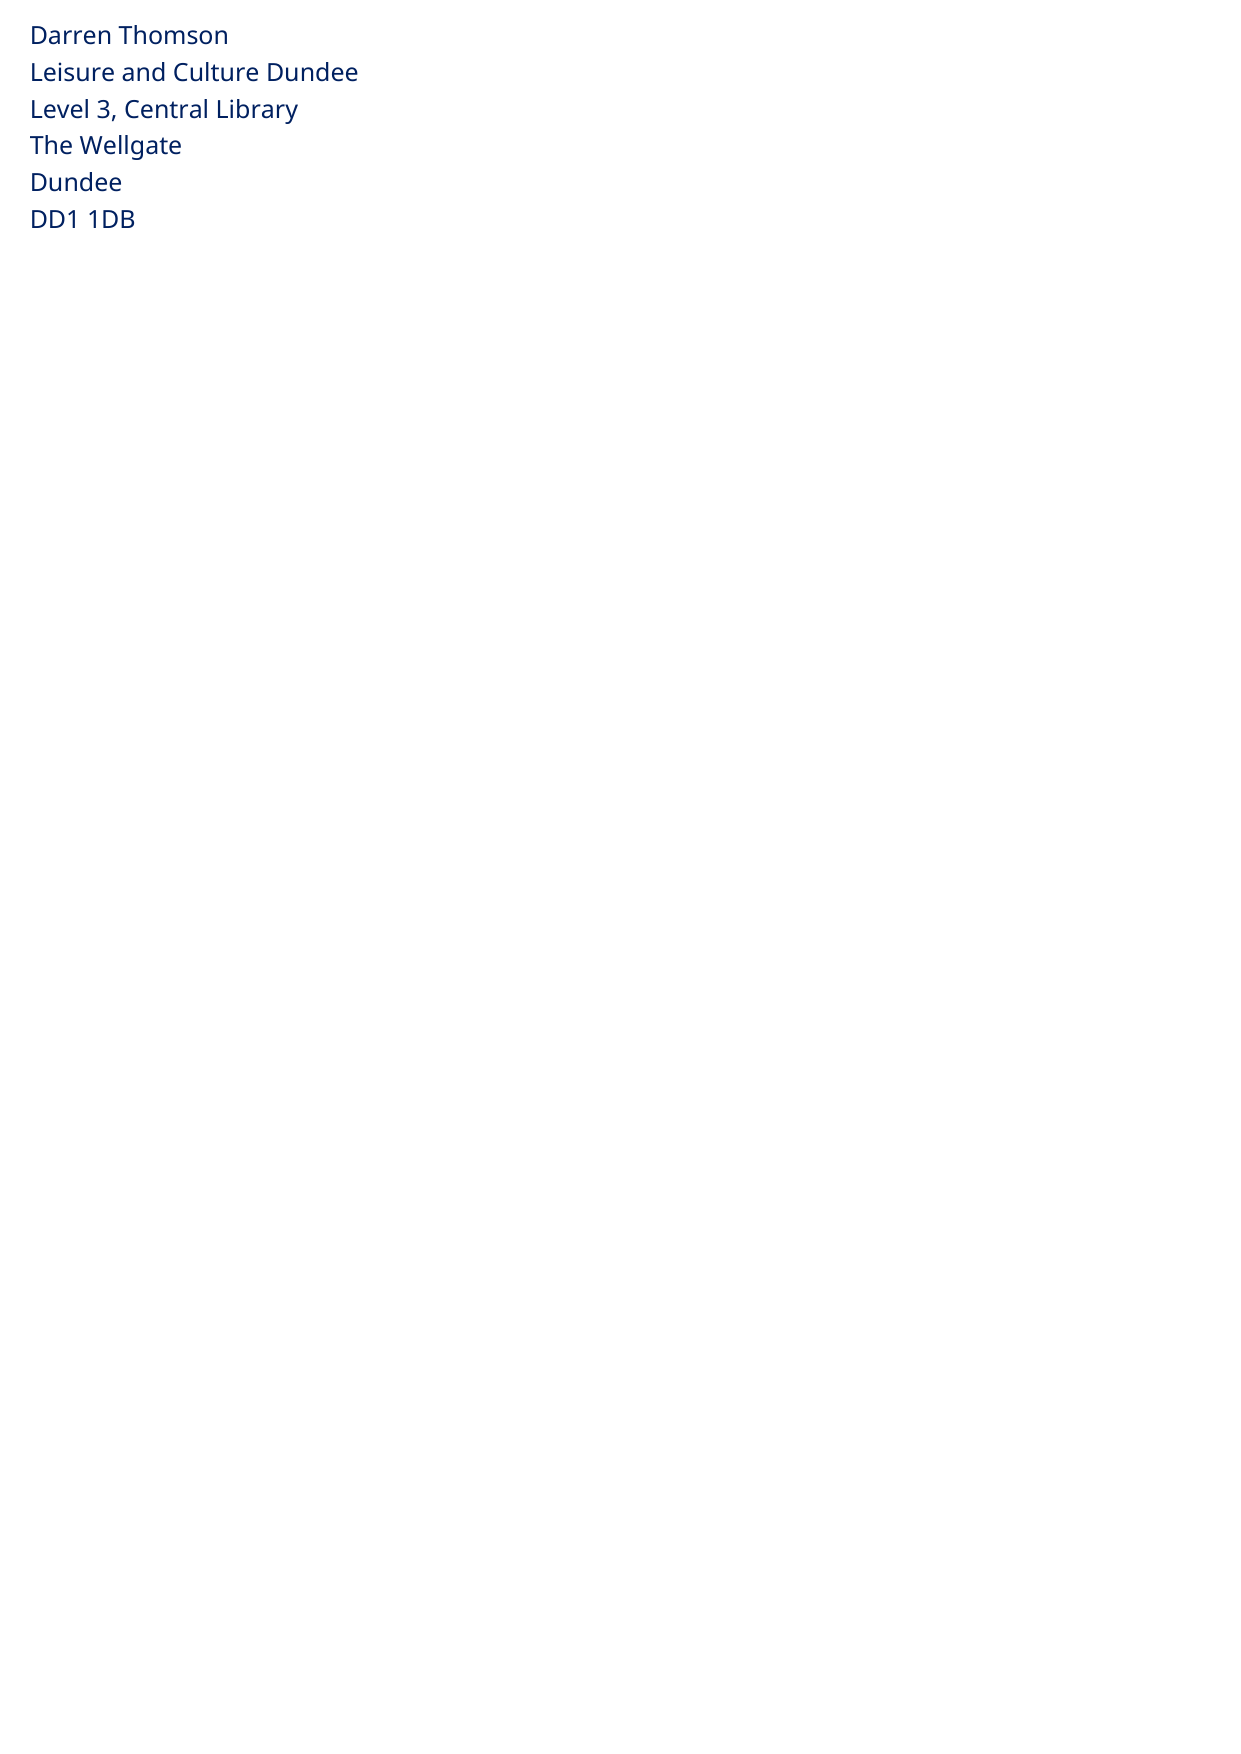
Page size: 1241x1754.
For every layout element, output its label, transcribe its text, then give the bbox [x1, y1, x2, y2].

text DD1 1DB [29, 202, 1211, 236]
text Dundee [29, 165, 1211, 199]
text Leisure and Culture Dundee [29, 54, 1211, 88]
text The Wellgate [29, 128, 1211, 162]
text Level 3, Central Library [29, 91, 1211, 125]
text Darren Thomson [29, 18, 1211, 52]
